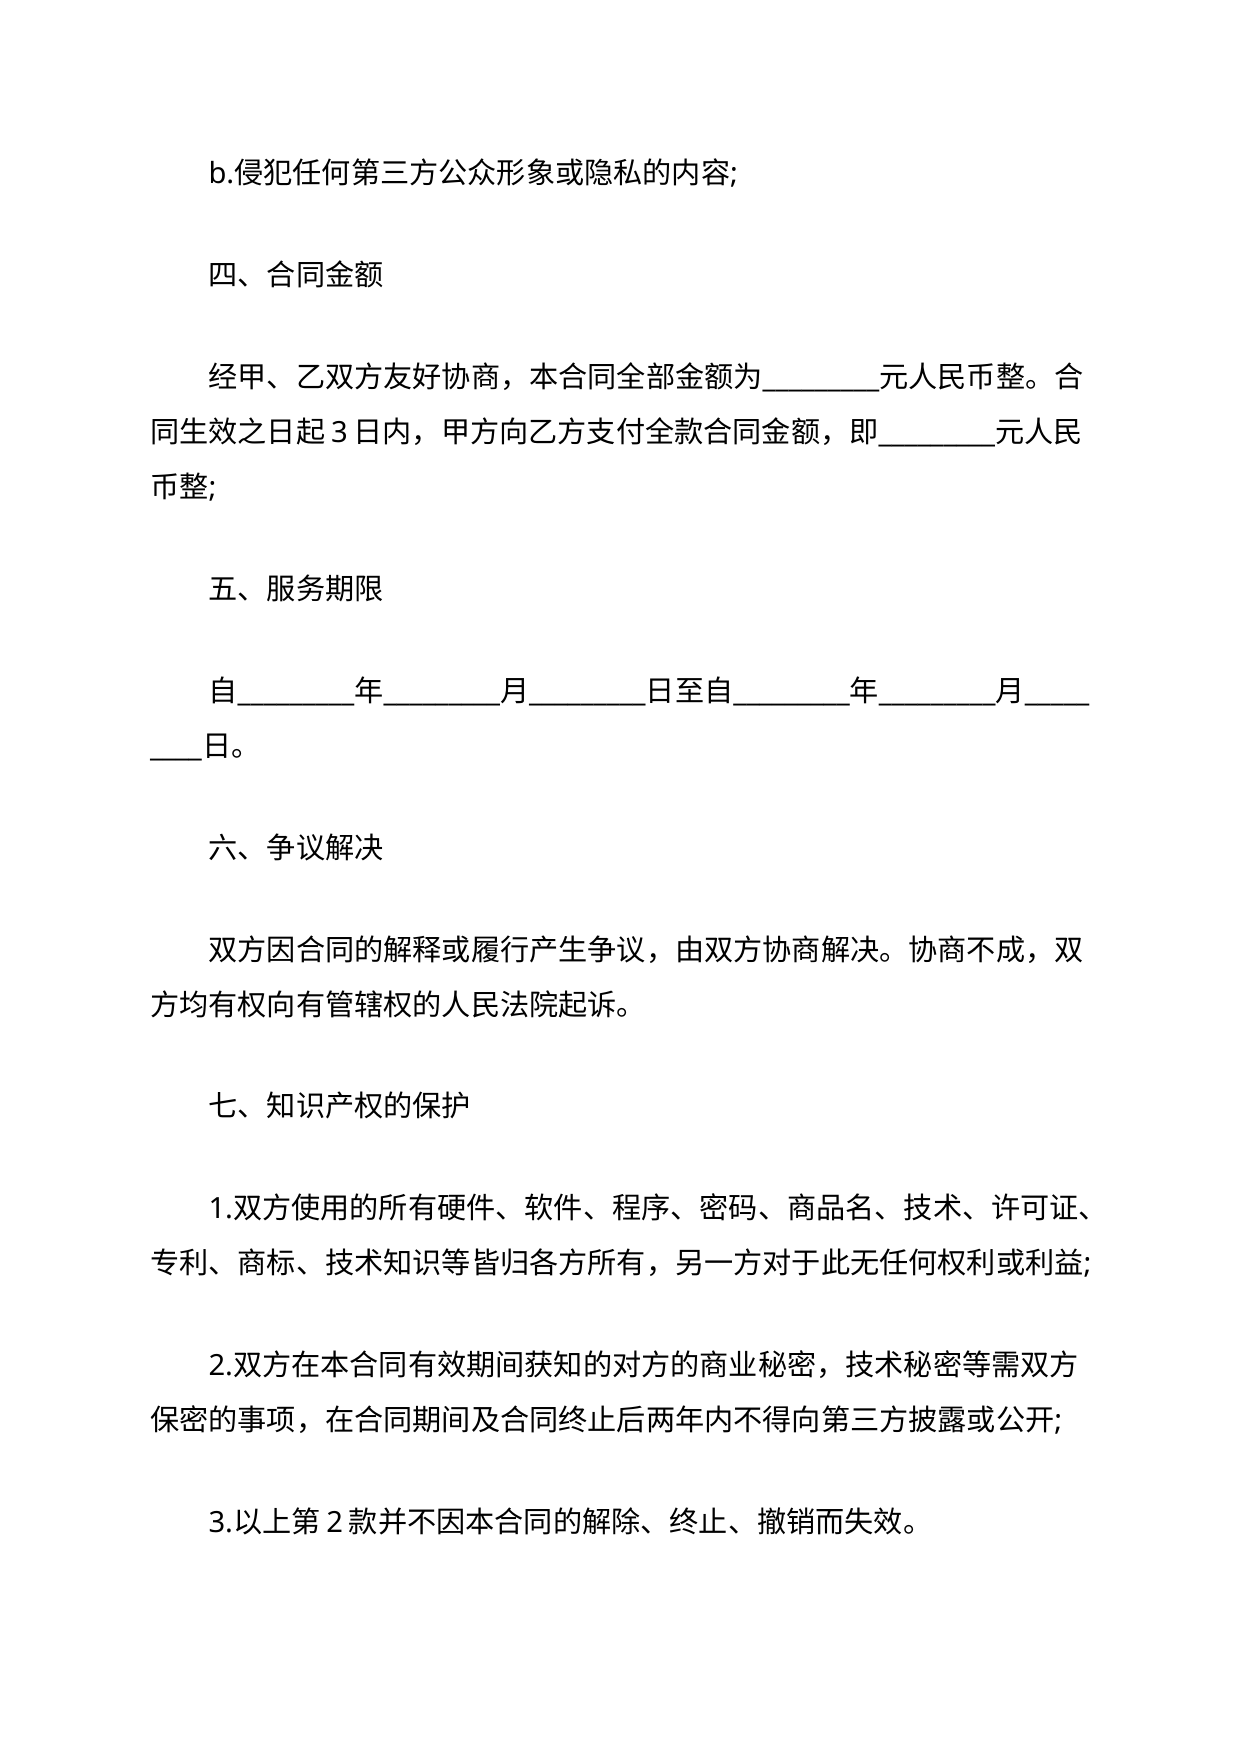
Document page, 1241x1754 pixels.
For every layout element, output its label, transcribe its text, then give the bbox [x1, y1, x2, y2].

text 四、合同金额 [150, 252, 1090, 294]
text 自_________年_________月_________日至自_________年_________月_________日。 [150, 667, 1090, 765]
text 六、争议解决 [150, 824, 1090, 867]
text 3.以上第2款并不因本合同的解除、终止、撤销而失效。 [150, 1499, 1090, 1541]
text 2.双方在本合同有效期间获知的对方的商业秘密，技术秘密等需双方保密的事项，在合同期间及合同终止后两年内不得向第三方披露或公开; [150, 1342, 1090, 1439]
text 双方因合同的解释或履行产生争议，由双方协商解决。协商不成，双方均有权向有管辖权的人民法院起诉。 [150, 926, 1090, 1023]
text 七、知识产权的保护 [150, 1083, 1090, 1125]
text 五、服务期限 [150, 566, 1090, 608]
text 1.双方使用的所有硬件、软件、程序、密码、商品名、技术、许可证、专利、商标、技术知识等皆归各方所有，另一方对于此无任何权利或利益; [150, 1185, 1090, 1282]
text 经甲、乙双方友好协商，本合同全部金额为_________元人民币整。合同生效之日起3日内，甲方向乙方支付全款合同金额，即_________元人民币整; [150, 354, 1090, 506]
text b.侵犯任何第三方公众形象或隐私的内容; [150, 150, 1090, 192]
